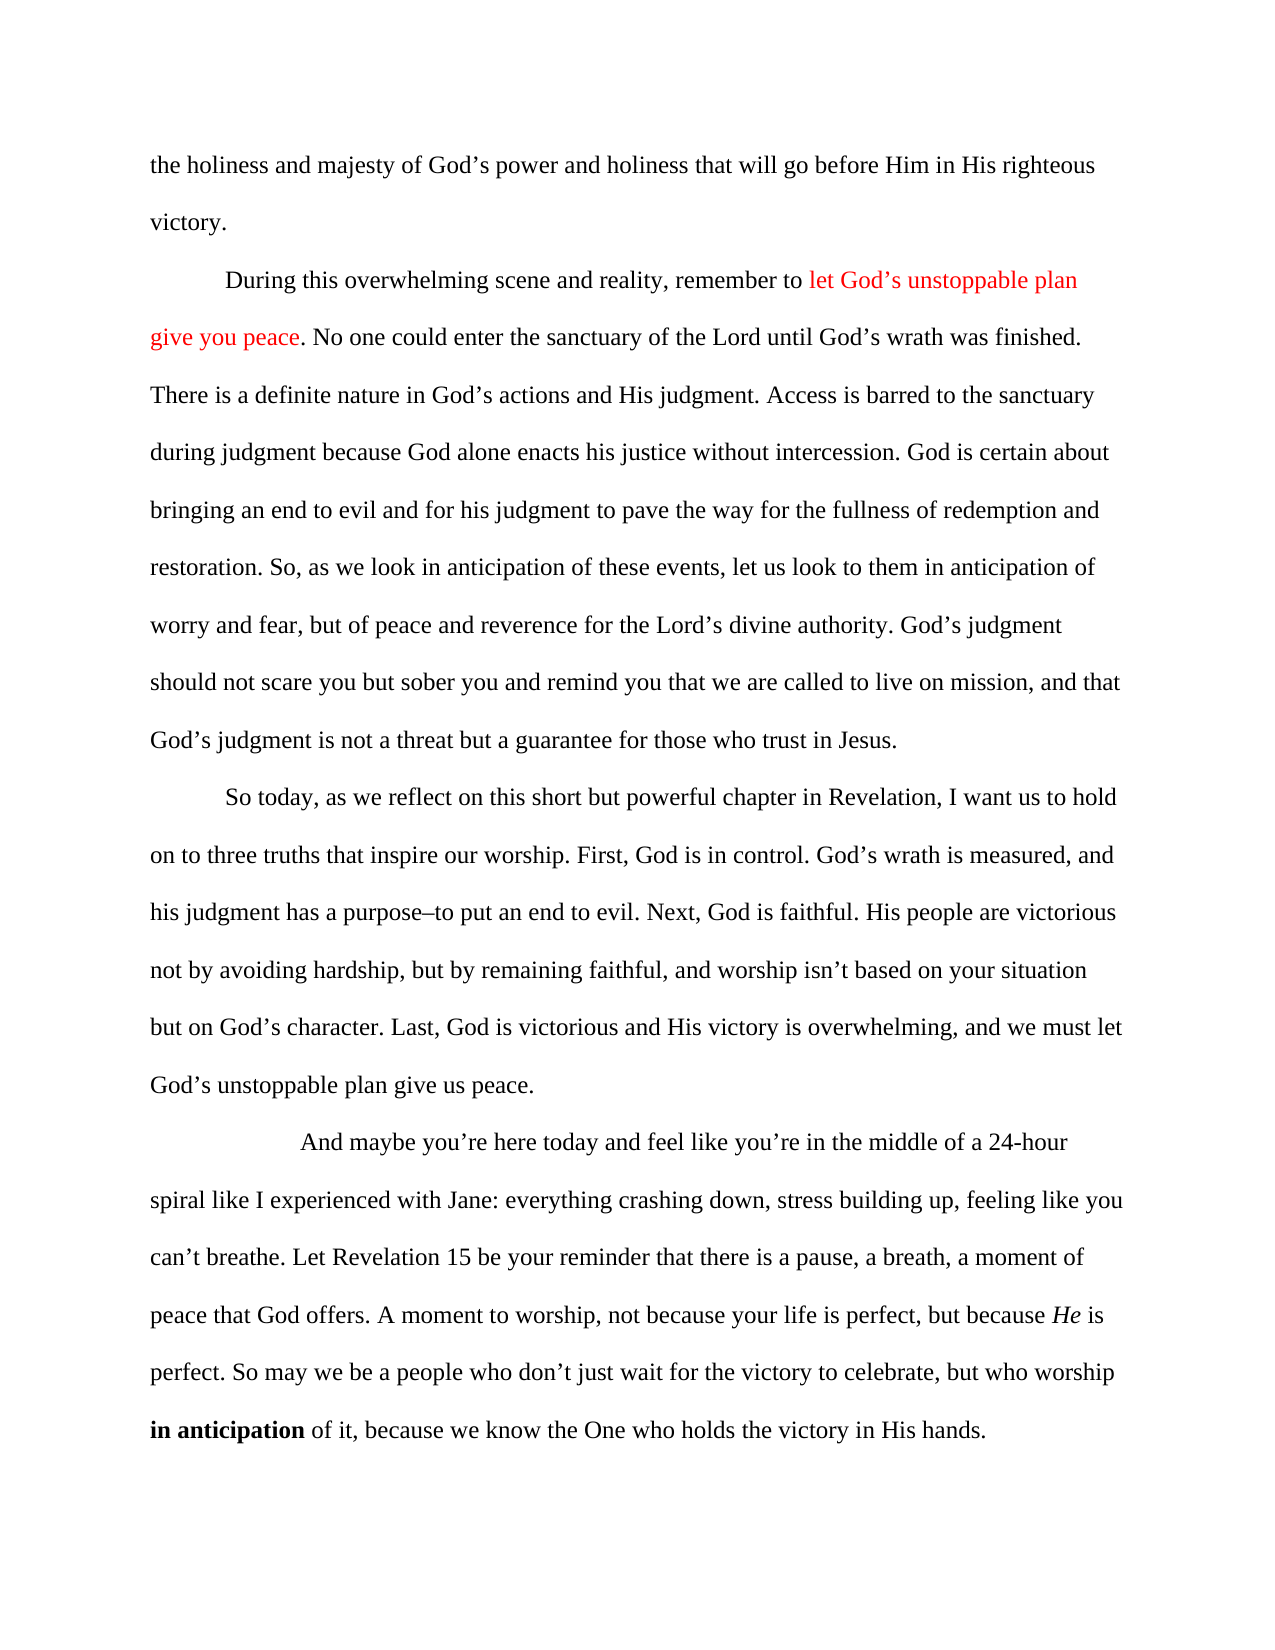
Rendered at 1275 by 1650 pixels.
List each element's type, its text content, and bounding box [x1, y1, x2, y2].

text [150, 150, 1125, 236]
text During this overwhelming scene and reality, remember to let God’s unstoppable plan give you peace. No one could enter the sanctuary of the Lord until God’s wrath was finished. There is a definite nature in God’s actions and His judgment. Access is barred to the sanctuary during judgment because God alone enacts his justice without intercession. God is certain about bringing an end to evil and for his judgment to pave the way for the fullness of redemption and restoration. So, as we look in anticipation of these events, let us look to them in anticipation of worry and fear, but of peace and reverence for the Lord’s divine authority. God’s judgment should not scare you but sober you and remind you that we are called to live on mission, and that God’s judgment is not a threat but a guarantee for those who trust in Jesus. [150, 265, 1125, 754]
text So today, as we reflect on this short but powerful chapter in Revelation, I want us to hold on to three truths that inspire our worship. First, God is in control. God’s wrath is measured, and his judgment has a purpose–to put an end to evil. Next, God is faithful. His people are victorious not by avoiding hardship, but by remaining faithful, and worship isn’t based on your situation but on God’s character. Last, God is victorious and His victory is overwhelming, and we must let God’s unstoppable plan give us peace. And maybe you’re here today and feel like you’re in the middle of a 24-hour spiral like I experienced with Jane: everything crashing down, stress building up, feeling like you can’t breathe. Let Revelation 15 be your reminder that there is a pause, a breath, a moment of peace that God offers. A moment to worship, not because your life is perfect, but because He is perfect. So may we be a people who don’t just wait for the victory to celebrate, but who worship in anticipation of it, because we know the One who holds the victory in His hands. [150, 782, 1125, 1444]
